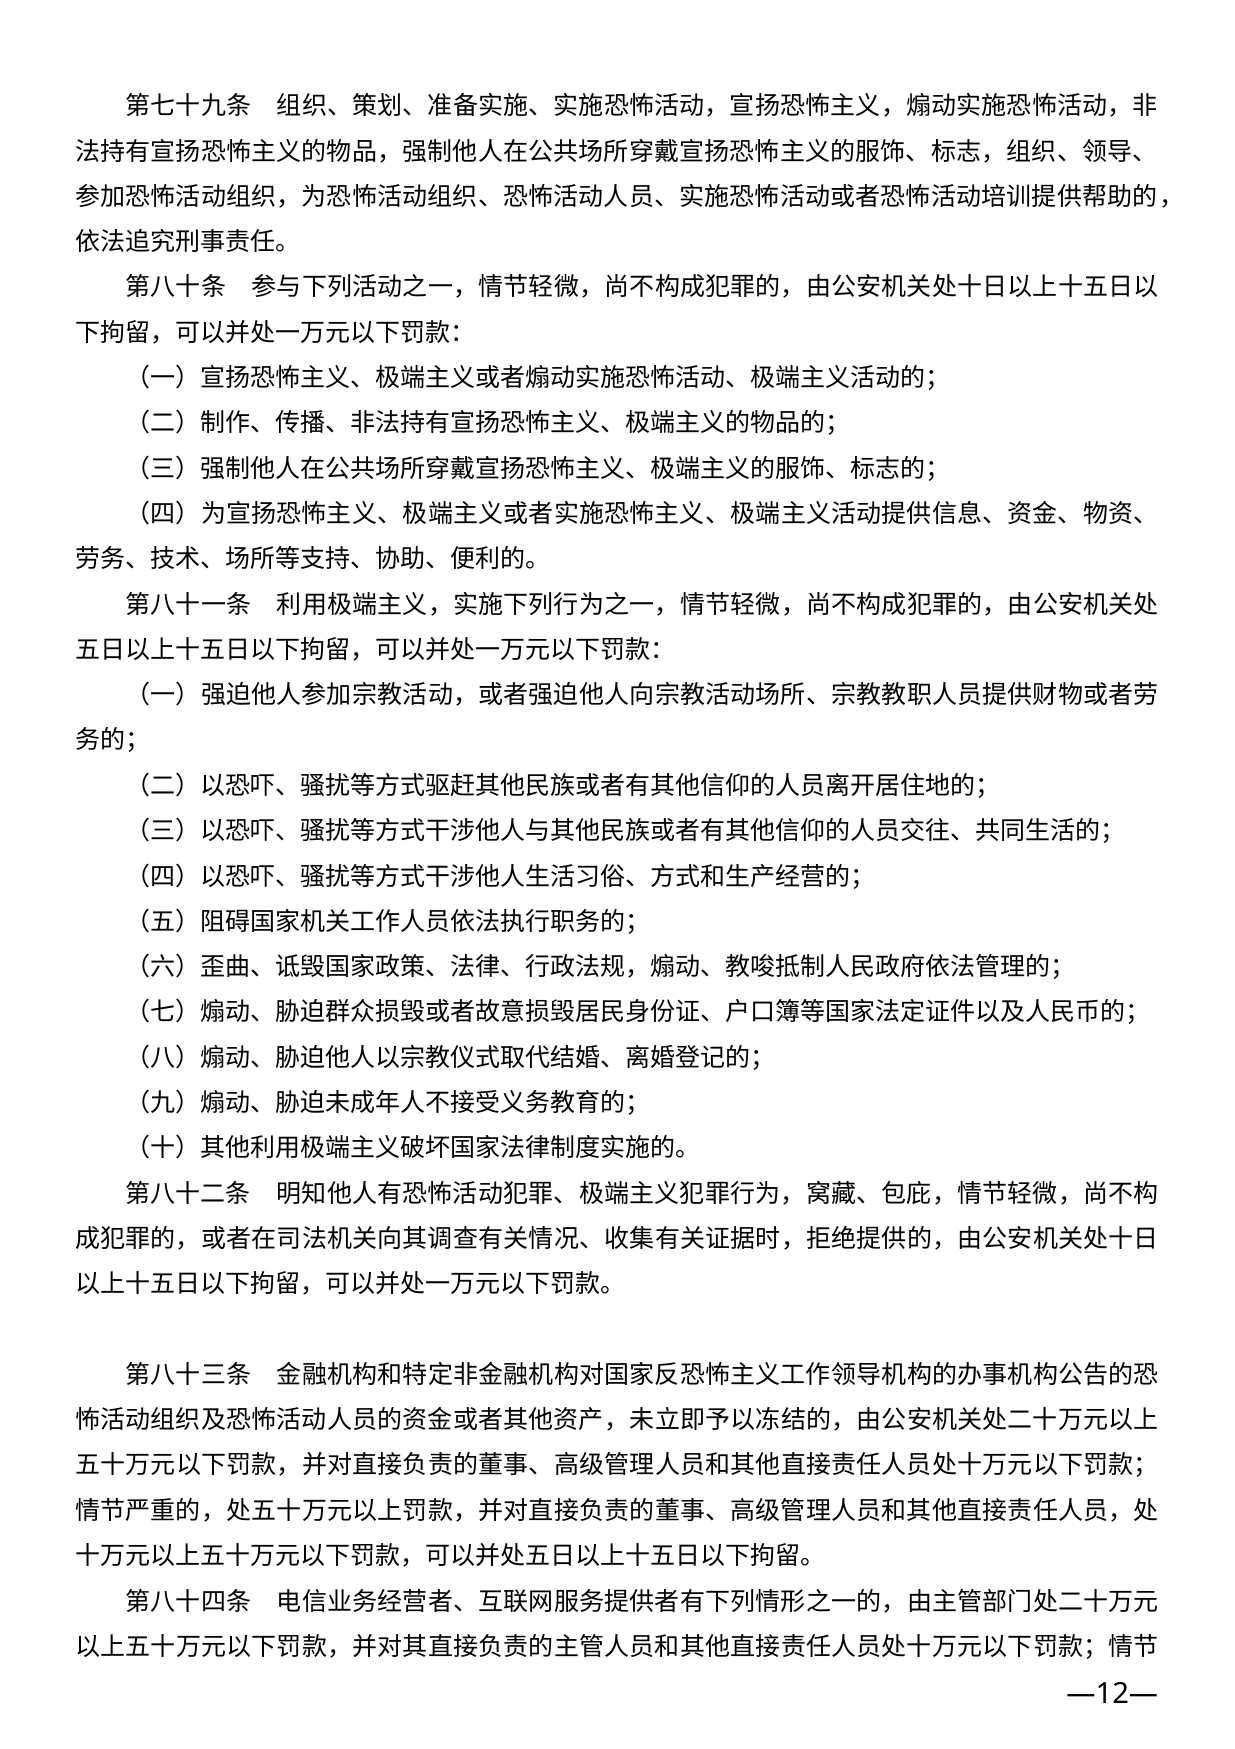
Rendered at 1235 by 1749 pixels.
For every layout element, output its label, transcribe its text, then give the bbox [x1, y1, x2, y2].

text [75, 1576, 1159, 1667]
text （九）煽动、胁迫未成年人不接受义务教育的； [75, 1078, 1159, 1123]
text 第八十二条 明知他人有恐怖活动犯罪、极端主义犯罪行为，窝藏、包庇，情节轻微，尚不构成犯罪的，或者在司法机关向其调查有关情况、收集有关证据时，拒绝提供的，由公安机关处十日以上十五日以下拘留，可以并处一万元以下罚款。 [75, 1169, 1159, 1304]
text 第八十三条 金融机构和特定非金融机构对国家反恐怖主义工作领导机构的办事机构公告的恐怖活动组织及恐怖活动人员的资金或者其他资产，未立即予以冻结的，由公安机关处二十万元以上五十万元以下罚款，并对直接负责的董事、高级管理人员和其他直接责任人员处十万元以下罚款；情节严重的，处五十万元以上罚款，并对直接负责的董事、高级管理人员和其他直接责任人员，处十万元以上五十万元以下罚款，可以并处五日以上十五日以下拘留。 [75, 1350, 1159, 1576]
text （六）歪曲、诋毁国家政策、法律、行政法规，煽动、教唆抵制人民政府依法管理的； [75, 942, 1159, 987]
text 第七十九条 组织、策划、准备实施、实施恐怖活动，宣扬恐怖主义，煽动实施恐怖活动，非法持有宣扬恐怖主义的物品，强制他人在公共场所穿戴宣扬恐怖主义的服饰、标志，组织、领导、参加恐怖活动组织，为恐怖活动组织、恐怖活动人员、实施恐怖活动或者恐怖活动培训提供帮助的，依法追究刑事责任。 [75, 81, 1159, 262]
text （三）以恐吓、骚扰等方式干涉他人与其他民族或者有其他信仰的人员交往、共同生活的； [75, 806, 1159, 851]
text （十）其他利用极端主义破坏国家法律制度实施的。 [75, 1123, 1159, 1169]
text 第八十条 参与下列活动之一，情节轻微，尚不构成犯罪的，由公安机关处十日以上十五日以下拘留，可以并处一万元以下罚款： [75, 262, 1159, 353]
text 第八十一条 利用极端主义，实施下列行为之一，情节轻微，尚不构成犯罪的，由公安机关处五日以上十五日以下拘留，可以并处一万元以下罚款： [75, 579, 1159, 670]
text （五）阻碍国家机关工作人员依法执行职务的； [75, 897, 1159, 942]
text （二）以恐吓、骚扰等方式驱赶其他民族或者有其他信仰的人员离开居住地的； [75, 761, 1159, 806]
text （二）制作、传播、非法持有宣扬恐怖主义、极端主义的物品的； [75, 398, 1159, 444]
text （七）煽动、胁迫群众损毁或者故意损毁居民身份证、户口簿等国家法定证件以及人民币的； [75, 987, 1159, 1033]
text （四）以恐吓、骚扰等方式干涉他人生活习俗、方式和生产经营的； [75, 851, 1159, 897]
text （四）为宣扬恐怖主义、极端主义或者实施恐怖主义、极端主义活动提供信息、资金、物资、劳务、技术、场所等支持、协助、便利的。 [75, 489, 1159, 579]
text （三）强制他人在公共场所穿戴宣扬恐怖主义、极端主义的服饰、标志的； [75, 444, 1159, 489]
text （一）宣扬恐怖主义、极端主义或者煽动实施恐怖活动、极端主义活动的； [75, 353, 1159, 398]
text （八）煽动、胁迫他人以宗教仪式取代结婚、离婚登记的； [75, 1033, 1159, 1078]
text （一）强迫他人参加宗教活动，或者强迫他人向宗教活动场所、宗教教职人员提供财物或者劳务的； [75, 670, 1159, 761]
